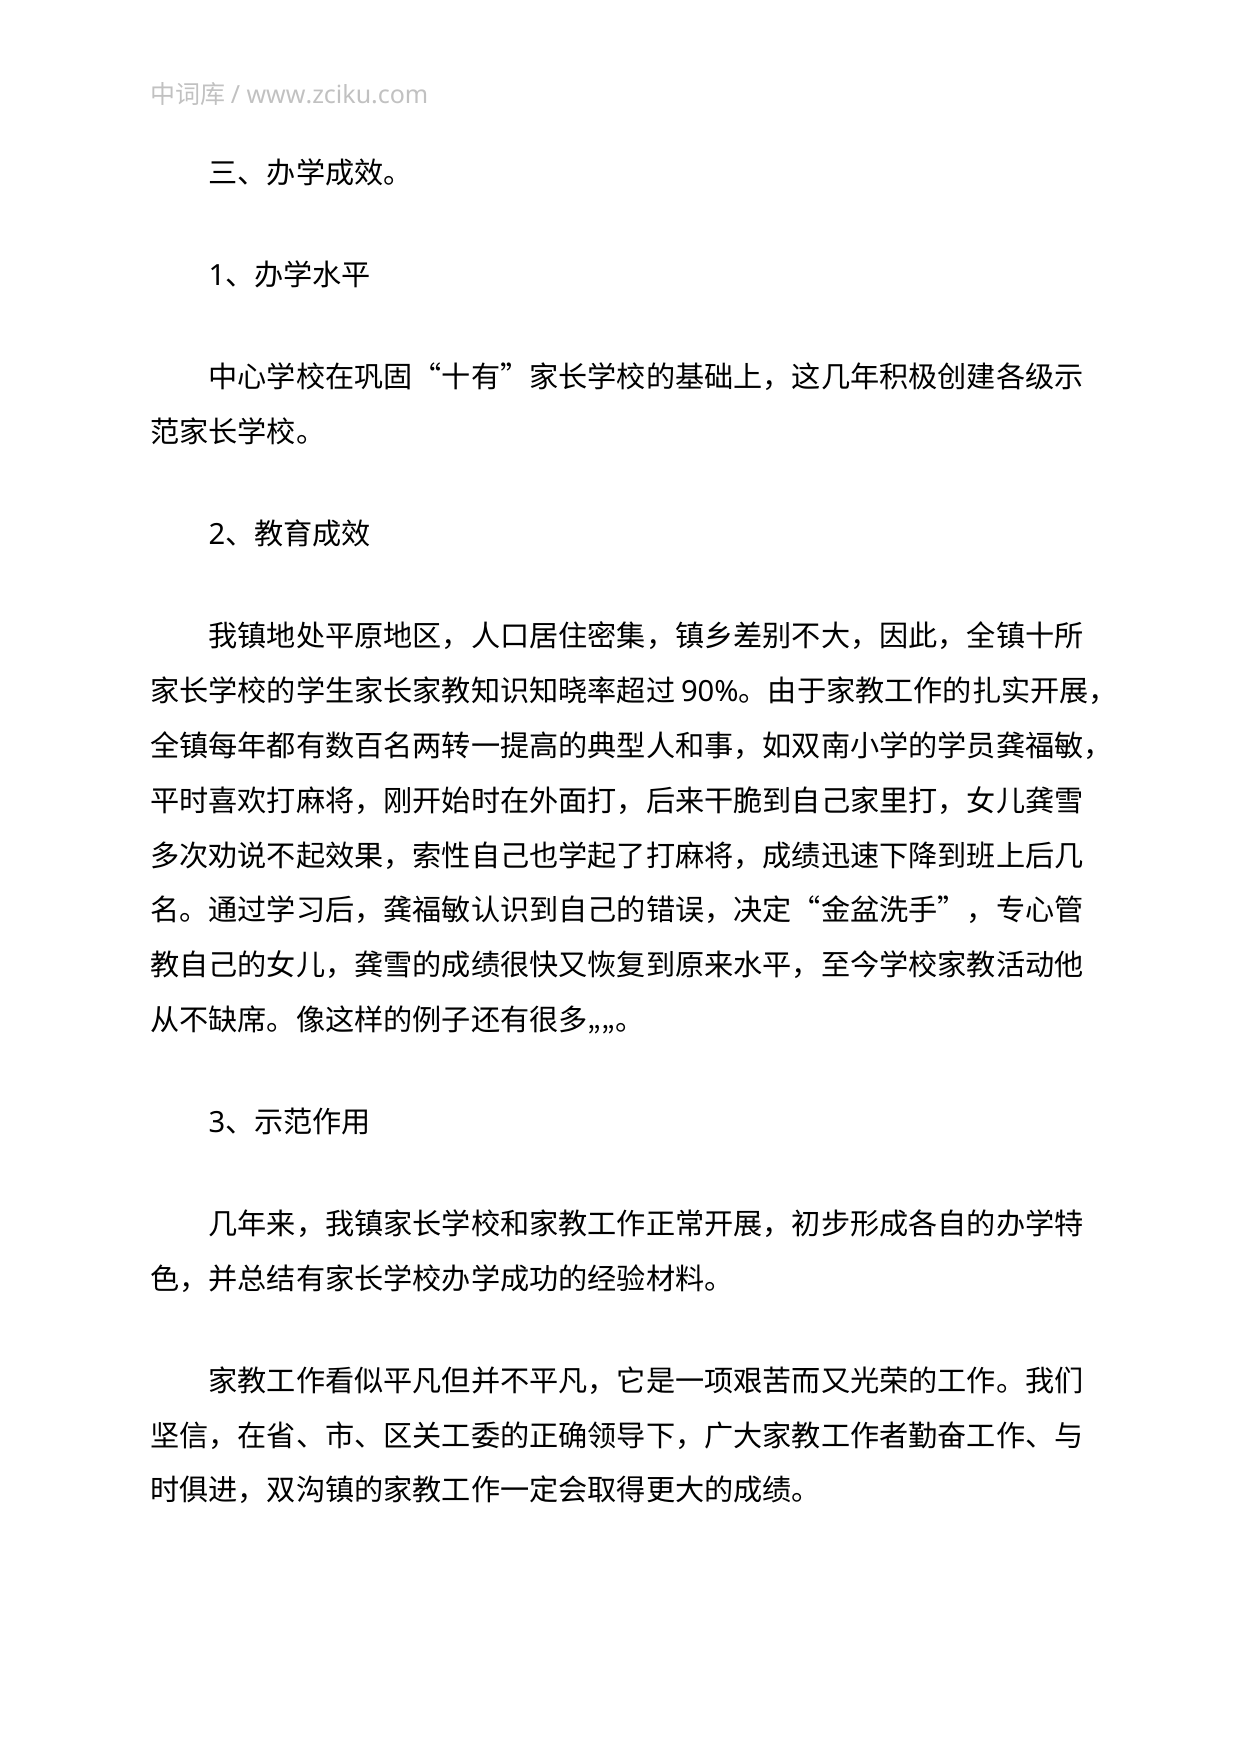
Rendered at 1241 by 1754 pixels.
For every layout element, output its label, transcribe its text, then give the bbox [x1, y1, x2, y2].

text 几年来，我镇家长学校和家教工作正常开展，初步形成各自的办学特色，并总结有家长学校办学成功的经验材料。 [150, 1201, 1090, 1298]
text 1、办学水平 [150, 252, 1090, 294]
text 中心学校在巩固“十有”家长学校的基础上，这几年积极创建各级示范家长学校。 [150, 354, 1090, 451]
text 我镇地处平原地区，人口居住密集，镇乡差别不大，因此，全镇十所家长学校的学生家长家教知识知晓率超过90%。由于家教工作的扎实开展，全镇每年都有数百名两转一提高的典型人和事，如双南小学的学员龚福敏，平时喜欢打麻将，刚开始时在外面打，后来干脆到自己家里打，女儿龚雪多次劝说不起效果，索性自己也学起了打麻将，成绩迅速下降到班上后几名。通过学习后，龚福敏认识到自己的错误，决定“金盆洗手”，专心管教自己的女儿，龚雪的成绩很快又恢复到原来水平，至今学校家教活动他从不缺席。像这样的例子还有很多„„。 [150, 612, 1090, 1039]
text 家教工作看似平凡但并不平凡，它是一项艰苦而又光荣的工作。我们坚信，在省、市、区关工委的正确领导下，广大家教工作者勤奋工作、与时俱进，双沟镇的家教工作一定会取得更大的成绩。 [150, 1357, 1090, 1509]
text 三、办学成效。 [150, 150, 1090, 192]
text 3、示范作用 [150, 1098, 1090, 1141]
text 2、教育成效 [150, 510, 1090, 553]
